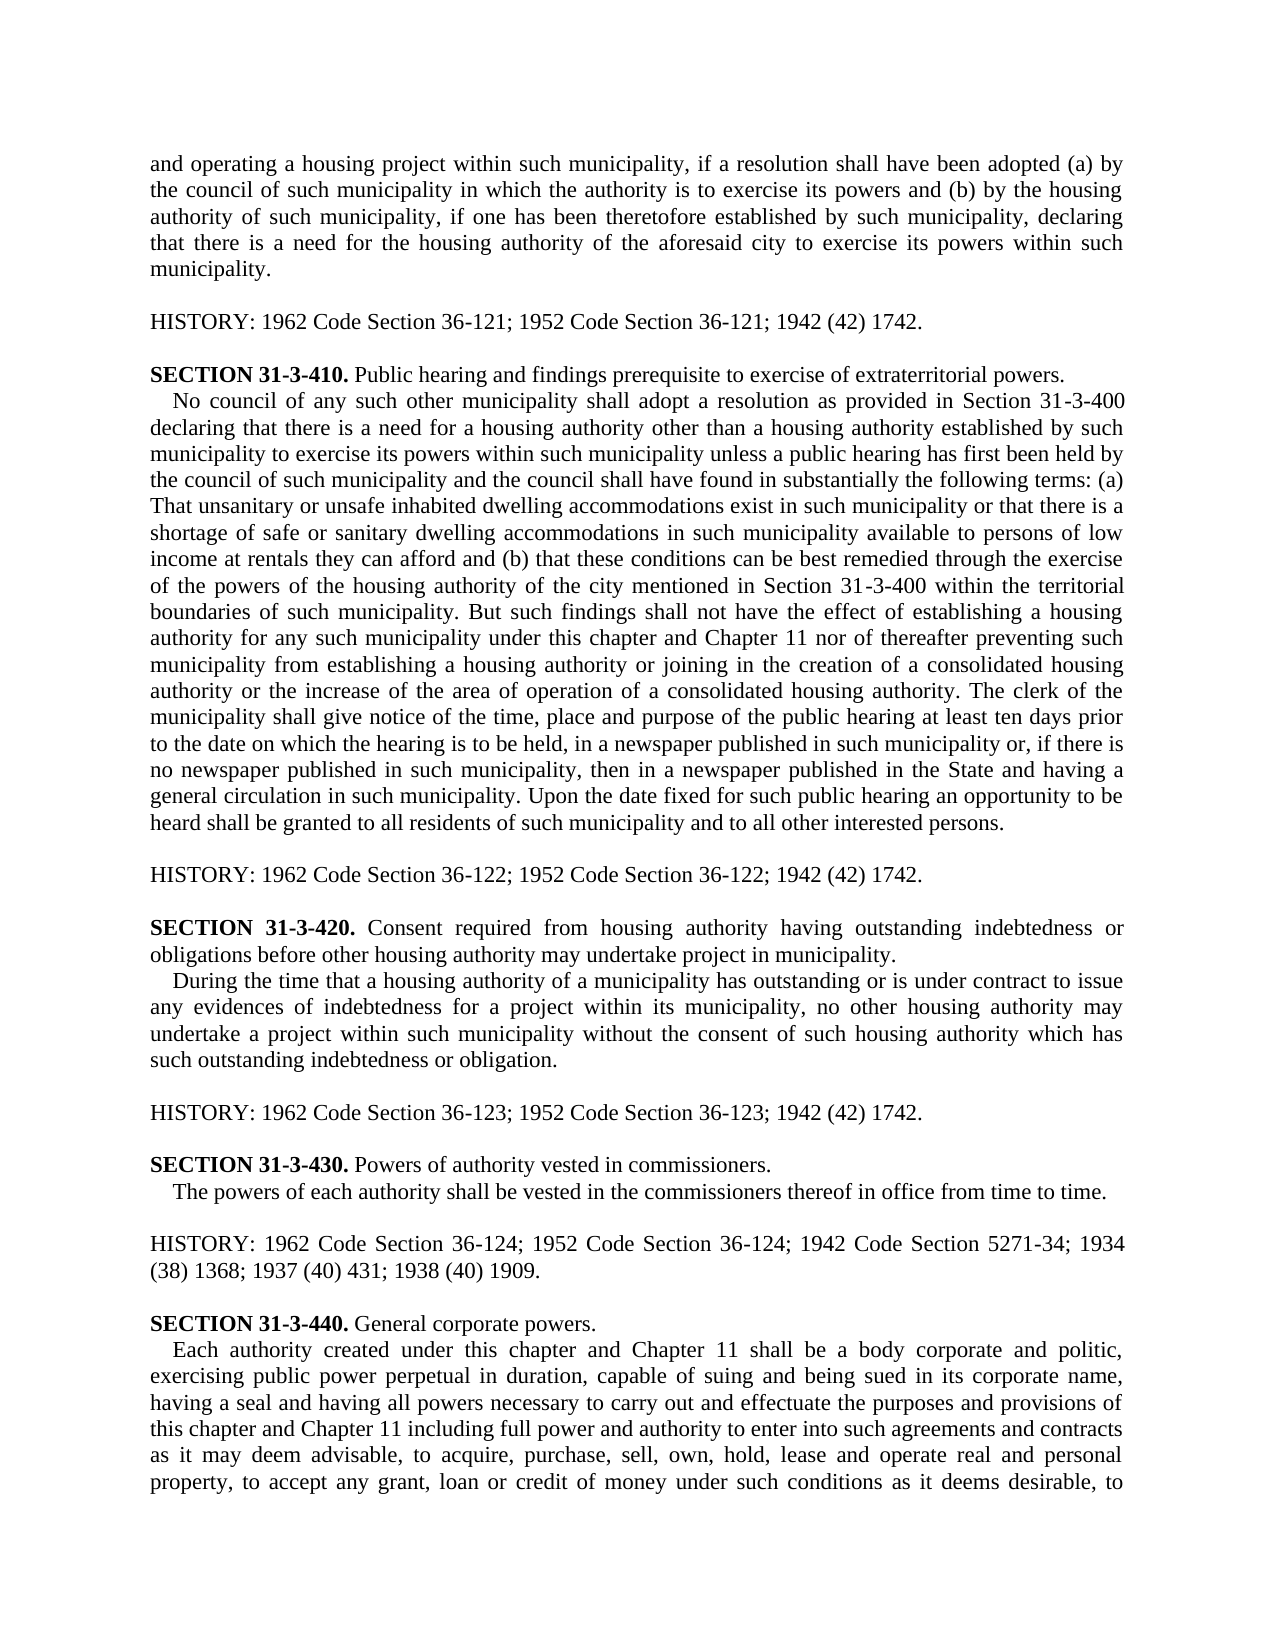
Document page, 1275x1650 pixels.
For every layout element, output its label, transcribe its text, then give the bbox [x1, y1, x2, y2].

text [150, 150, 1125, 282]
text SECTION 31-3-430. Powers of authority vested in commissioners. [150, 1151, 1125, 1178]
text HISTORY: 1962 Code Section 36-122; 1952 Code Section 36-122; 1942 (42) 1742. [150, 862, 1125, 888]
text HISTORY: 1962 Code Section 36-123; 1952 Code Section 36-123; 1942 (42) 1742. [150, 1099, 1125, 1125]
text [150, 1336, 1125, 1494]
text The powers of each authority shall be vested in the commissioners thereof in office from time to time. [150, 1178, 1125, 1204]
text SECTION 31-3-440. General corporate powers. [150, 1309, 1125, 1336]
text HISTORY: 1962 Code Section 36-124; 1952 Code Section 36-124; 1942 Code Section 5271-34; 1934 (38) 1368; 1937 (40) 431; 1938 (40) 1909. [150, 1231, 1125, 1283]
text SECTION 31-3-420. Consent required from housing authority having outstanding indebtedness or obligations before other housing authority may undertake project in municipality. [150, 914, 1125, 967]
text During the time that a housing authority of a municipality has outstanding or is under contract to issue any evidences of indebtedness for a project within its municipality, no other housing authority may undertake a project within such municipality without the consent of such housing authority which has such outstanding indebtedness or obligation. [150, 967, 1125, 1072]
text SECTION 31-3-410. Public hearing and findings prerequisite to exercise of extraterritorial powers. [150, 361, 1125, 387]
text HISTORY: 1962 Code Section 36-121; 1952 Code Section 36-121; 1942 (42) 1742. [150, 308, 1125, 334]
text No council of any such other municipality shall adopt a resolution as provided in Section 31-3-400 declaring that there is a need for a housing authority other than a housing authority established by such municipality to exercise its powers within such municipality unless a public hearing has first been held by the council of such municipality and the council shall have found in substantially the following terms: (a) That unsanitary or unsafe inhabited dwelling accommodations exist in such municipality or that there is a shortage of safe or sanitary dwelling accommodations in such municipality available to persons of low income at rentals they can afford and (b) that these conditions can be best remedied through the exercise of the powers of the housing authority of the city mentioned in Section 31-3-400 within the territorial boundaries of such municipality. But such findings shall not have the effect of establishing a housing authority for any such municipality under this chapter and Chapter 11 nor of thereafter preventing such municipality from establishing a housing authority or joining in the creation of a consolidated housing authority or the increase of the area of operation of a consolidated housing authority. The clerk of the municipality shall give notice of the time, place and purpose of the public hearing at least ten days prior to the date on which the hearing is to be held, in a newspaper published in such municipality or, if there is no newspaper published in such municipality, then in a newspaper published in the State and having a general circulation in such municipality. Upon the date fixed for such public hearing an opportunity to be heard shall be granted to all residents of such municipality and to all other interested persons. [150, 387, 1125, 835]
